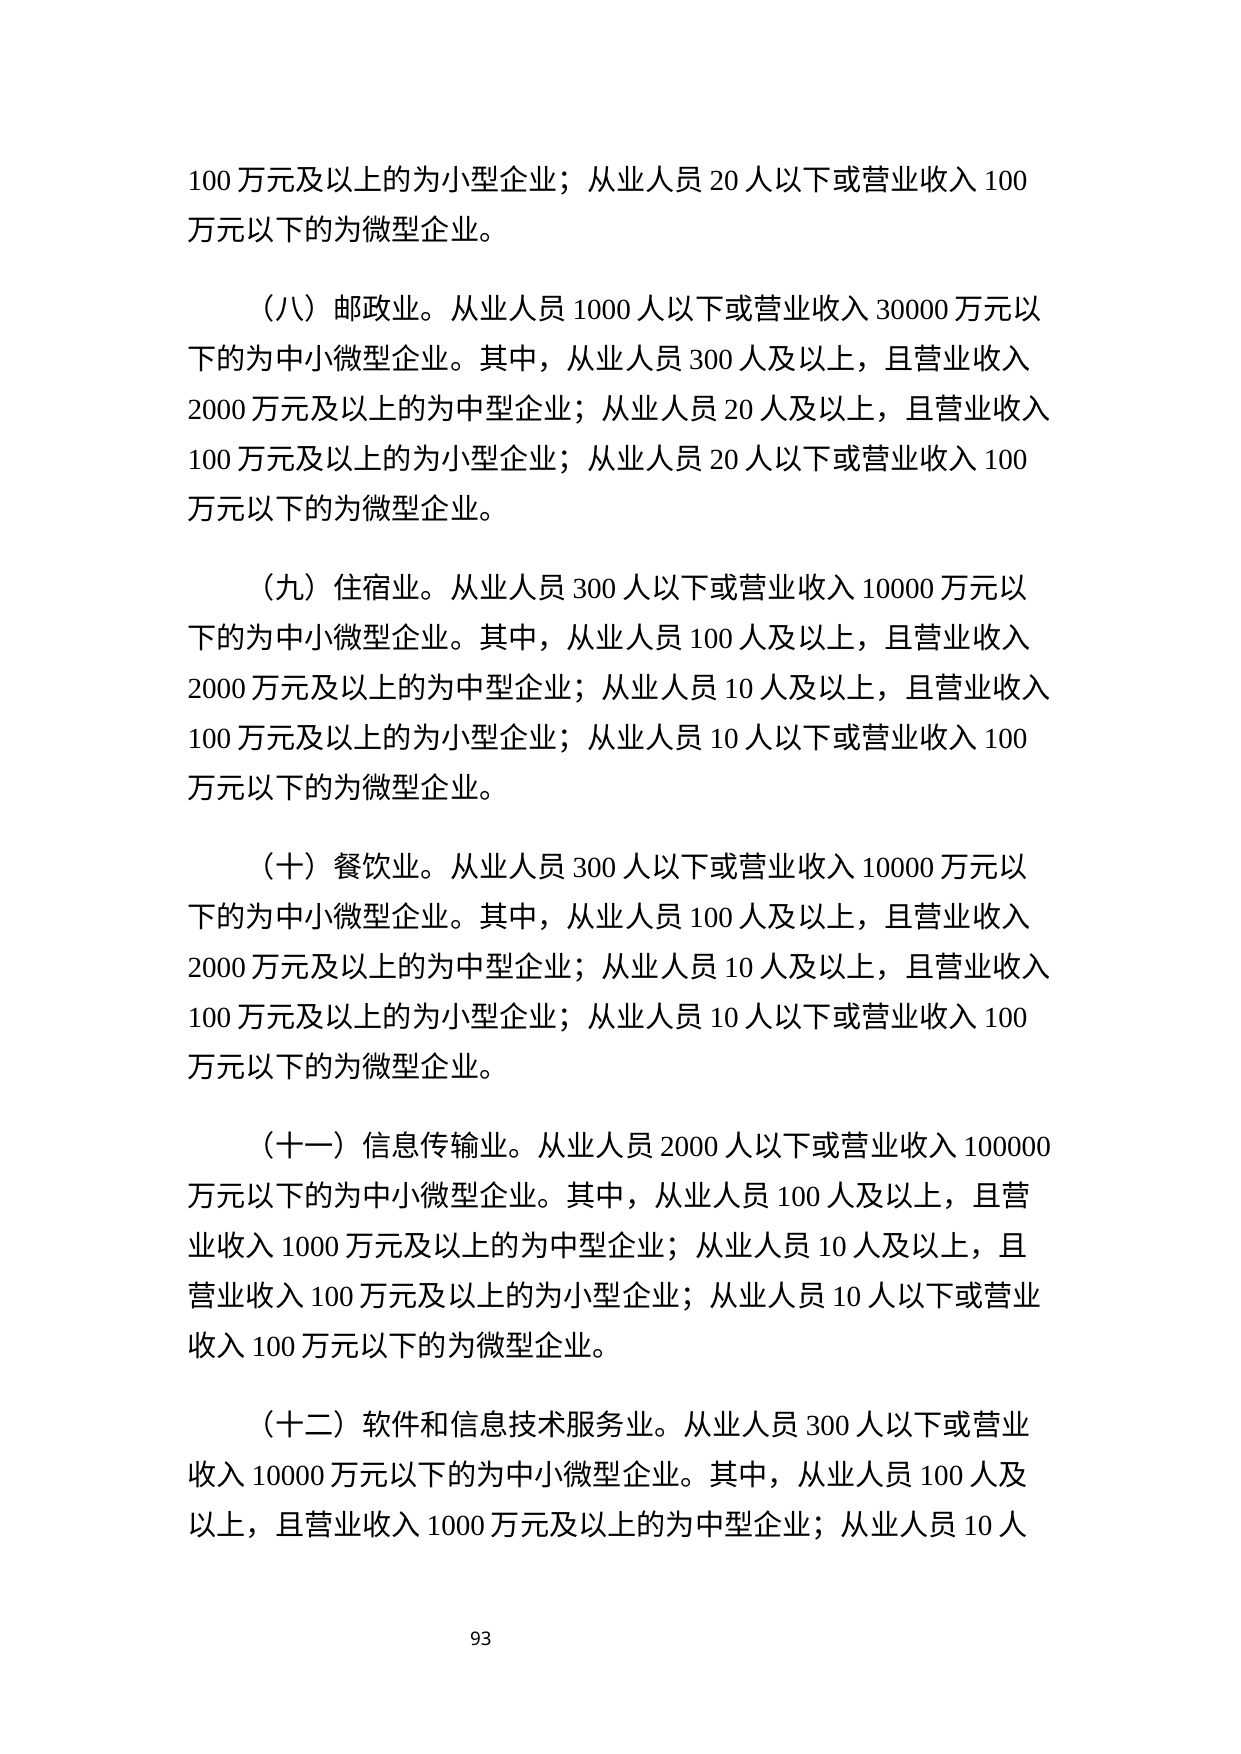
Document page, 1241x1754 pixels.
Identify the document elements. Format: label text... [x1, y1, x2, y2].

text （十一）信息传输业。从业人员2000人以下或营业收入100000万元以下的为中小微型企业。其中，从业人员100人及以上，且营业收入1000万元及以上的为中型企业；从业人员10人及以上，且营业收入100万元及以上的为小型企业；从业人员10人以下或营业收入100万元以下的为微型企业。 [187, 1117, 1053, 1367]
text （九）住宿业。从业人员300人以下或营业收入10000万元以下的为中小微型企业。其中，从业人员100人及以上，且营业收入2000万元及以上的为中型企业；从业人员10人及以上，且营业收入100万元及以上的为小型企业；从业人员10人以下或营业收入100万元以下的为微型企业。 [187, 558, 1053, 808]
text （十）餐饮业。从业人员300人以下或营业收入10000万元以下的为中小微型企业。其中，从业人员100人及以上，且营业收入2000万元及以上的为中型企业；从业人员10人及以上，且营业收入100万元及以上的为小型企业；从业人员10人以下或营业收入100万元以下的为微型企业。 [187, 837, 1053, 1087]
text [187, 1396, 1053, 1546]
text （八）邮政业。从业人员1000人以下或营业收入30000万元以下的为中小微型企业。其中，从业人员300人及以上，且营业收入2000万元及以上的为中型企业；从业人员20人及以上，且营业收入100万元及以上的为小型企业；从业人员20人以下或营业收入100万元以下的为微型企业。 [187, 279, 1053, 529]
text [187, 150, 1053, 250]
